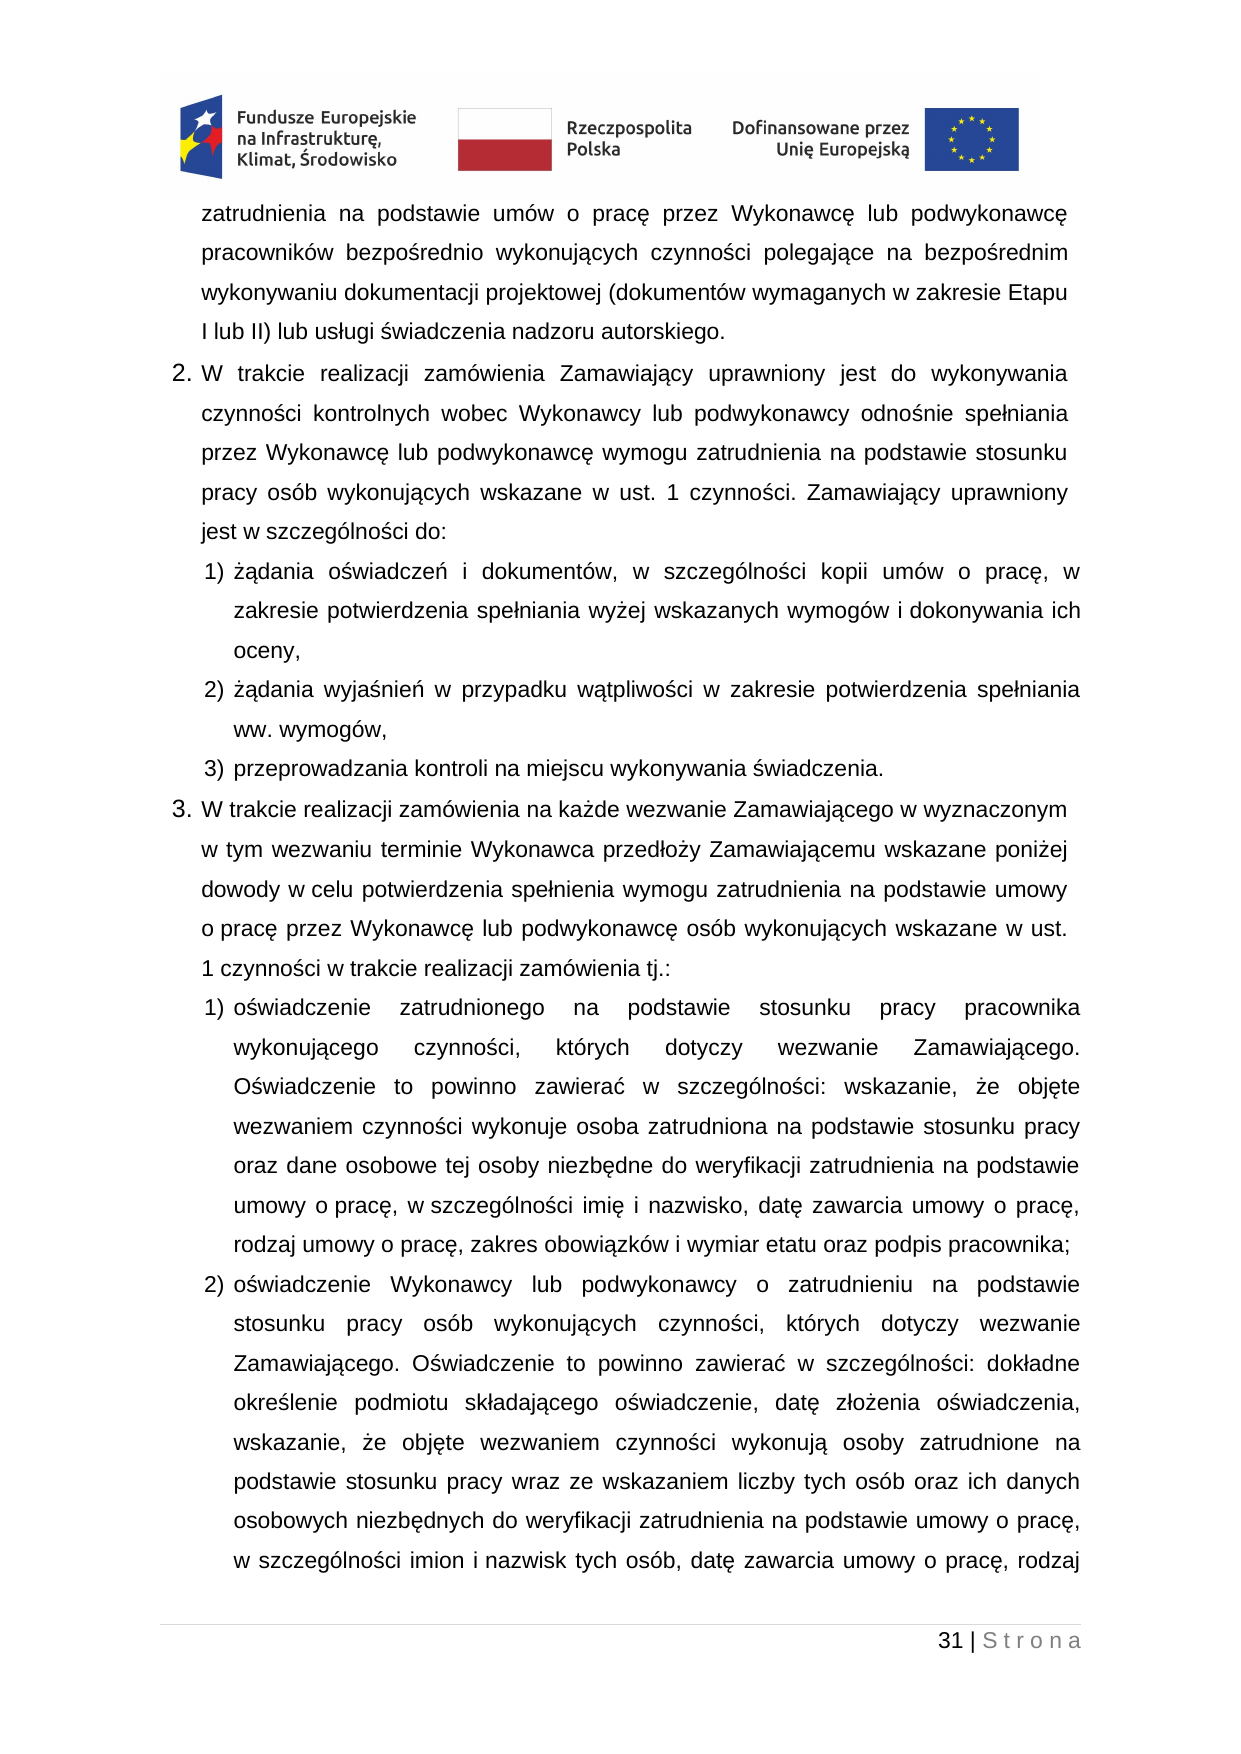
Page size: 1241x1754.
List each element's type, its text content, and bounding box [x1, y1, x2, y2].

list W trakcie realizacji zamówienia Zamawiający uprawniony jest do wykonywania czynności kontrolnych wobec Wykonawcy lub podwykonawcy odnośnie spełniania przez Wykonawcę lub podwykonawcę wymogu zatrudnienia na podstawie stosunku pracy osób wykonujących wskazane w ust. 1 czynności. Zamawiający uprawniony jest w szczególności do: [172, 358, 1068, 544]
list przeprowadzania kontroli na miejscu wykonywania świadczenia. [204, 755, 1081, 781]
list żądania wyjaśnień w przypadku wątpliwości w zakresie potwierdzenia spełniania ww. wymogów, [204, 676, 1081, 742]
picture [159, 73, 1041, 200]
list żądania oświadczeń i dokumentów, w szczególności kopii umów o pracę, w zakresie potwierdzenia spełniania wyżej wskazanych wymogów i dokonywania ich oceny, [204, 558, 1081, 663]
list W trakcie realizacji zamówienia na każde wezwanie Zamawiającego w wyznaczonym w tym wezwaniu terminie Wykonawca przedłoży Zamawiającemu wskazane poniżej dowody w celu potwierdzenia spełnienia wymogu zatrudnienia na podstawie umowy o pracę przez Wykonawcę lub podwykonawcę osób wykonujących wskazane w ust. 1 czynności w trakcie realizacji zamówienia tj.: [172, 794, 1068, 981]
list oświadczenie zatrudnionego na podstawie stosunku pracy pracownika wykonującego czynności, których dotyczy wezwanie Zamawiającego. Oświadczenie to powinno zawierać w szczególności: wskazanie, że objęte wezwaniem czynności wykonuje osoba zatrudniona na podstawie stosunku pracy oraz dane osobowe tej osoby niezbędne do weryfikacji zatrudnienia na podstawie umowy o pracę, w szczególności imię i nazwisko, datę zawarcia umowy o pracę, rodzaj umowy o pracę, zakres obowiązków i wymiar etatu oraz podpis pracownika; [204, 994, 1081, 1257]
